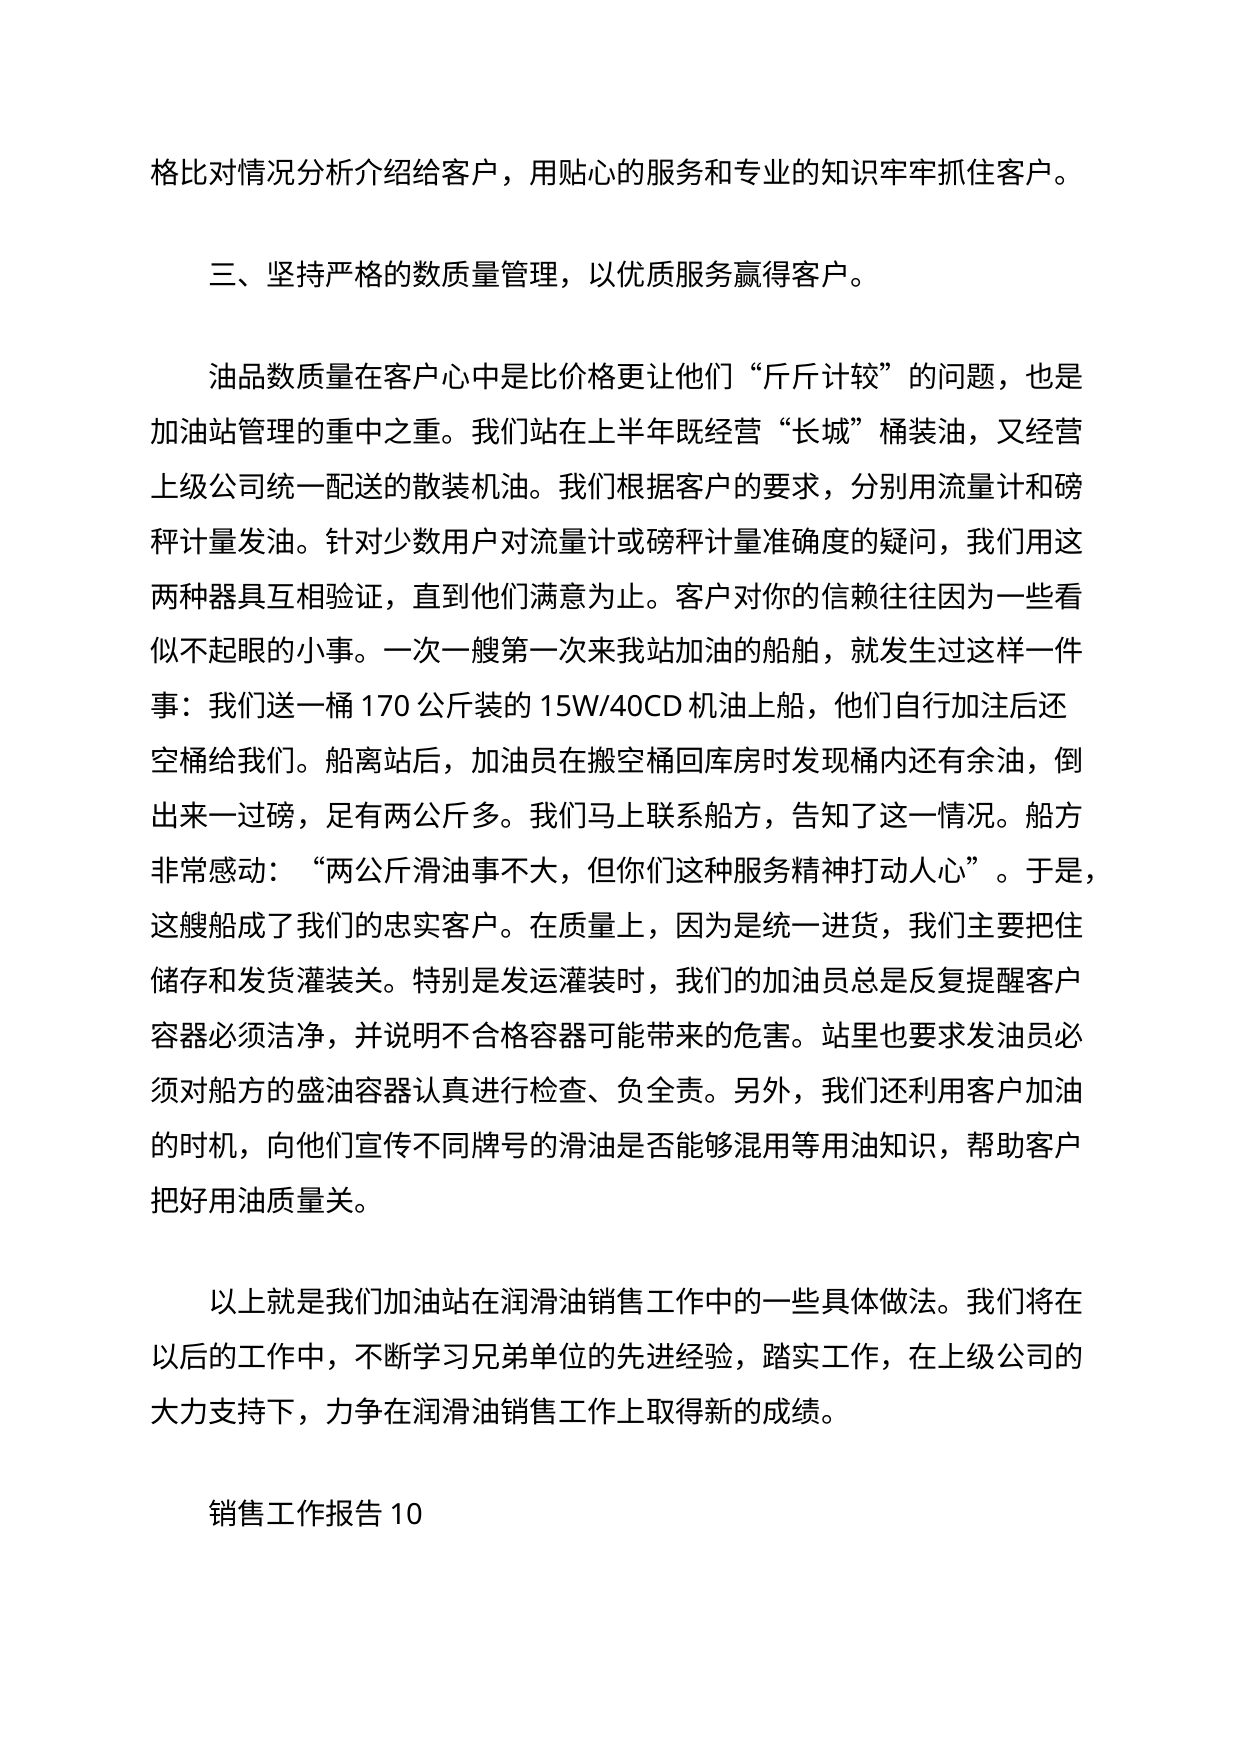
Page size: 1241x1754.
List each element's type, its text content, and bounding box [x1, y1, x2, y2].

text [150, 150, 1090, 192]
text 三、坚持严格的数质量管理，以优质服务赢得客户。 [150, 252, 1090, 294]
text 油品数质量在客户心中是比价格更让他们“斤斤计较”的问题，也是加油站管理的重中之重。我们站在上半年既经营“长城”桶装油，又经营上级公司统一配送的散装机油。我们根据客户的要求，分别用流量计和磅秤计量发油。针对少数用户对流量计或磅秤计量准确度的疑问，我们用这两种器具互相验证，直到他们满意为止。客户对你的信赖往往因为一些看似不起眼的小事。一次一艘第一次来我站加油的船舶，就发生过这样一件事：我们送一桶170公斤装的15W/40CD机油上船，他们自行加注后还空桶给我们。船离站后，加油员在搬空桶回库房时发现桶内还有余油，倒出来一过磅，足有两公斤多。我们马上联系船方，告知了这一情况。船方非常感动：“两公斤滑油事不大，但你们这种服务精神打动人心”。于是，这艘船成了我们的忠实客户。在质量上，因为是统一进货，我们主要把住储存和发货灌装关。特别是发运灌装时，我们的加油员总是反复提醒客户容器必须洁净，并说明不合格容器可能带来的危害。站里也要求发油员必须对船方的盛油容器认真进行检查、负全责。另外，我们还利用客户加油的时机，向他们宣传不同牌号的滑油是否能够混用等用油知识，帮助客户把好用油质量关。 [150, 353, 1090, 1219]
text 销售工作报告10 [150, 1490, 1090, 1533]
text 以上就是我们加油站在润滑油销售工作中的一些具体做法。我们将在以后的工作中，不断学习兄弟单位的先进经验，踏实工作，在上级公司的大力支持下，力争在润滑油销售工作上取得新的成绩。 [150, 1279, 1090, 1431]
